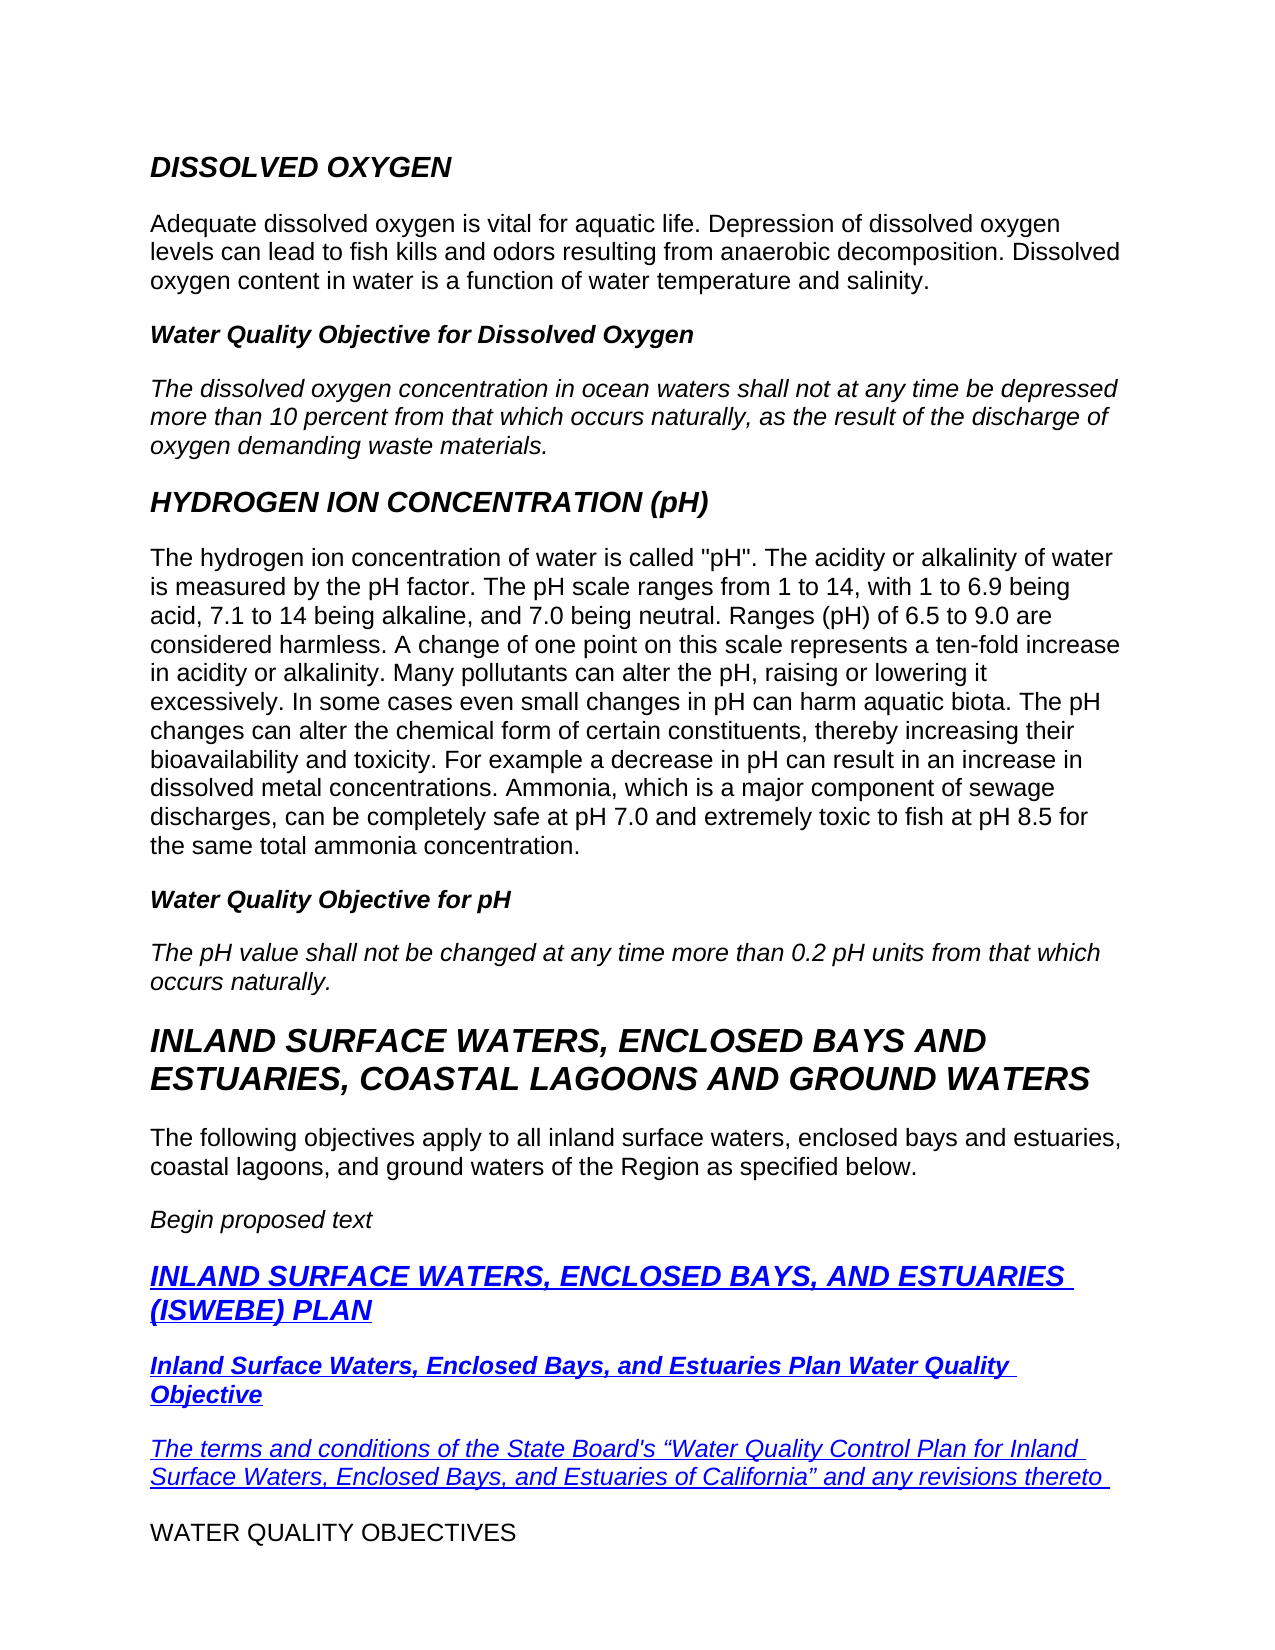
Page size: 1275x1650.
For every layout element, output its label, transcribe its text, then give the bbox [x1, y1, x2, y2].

subtitle Inland Surface Waters, Enclosed Bays, and Estuaries (ISWEBE) Plan [150, 1259, 1125, 1326]
subtitle Inland Surface Waters, Enclosed Bays, and Estuaries Plan Water Quality Objective [150, 1351, 1125, 1408]
subtitle Water Quality Objective for pH [150, 884, 1125, 913]
subtitle INLAND SURFACE WATERS, ENCLOSED BAYS AND ESTUARIES, COASTAL LAGOONS AND GROUND WATERS [150, 1021, 1125, 1098]
text The dissolved oxygen concentration in ocean waters shall not at any time be depressed more than 10 percent from that which occurs naturally, as the result of the discharge of oxygen demanding waste materials. [150, 373, 1125, 460]
subtitle HYDROGEN ION CONCENTRATION (pH) [150, 485, 1125, 518]
subtitle DISSOLVED OXYGEN [150, 150, 1125, 183]
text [150, 1433, 1125, 1491]
text Adequate dissolved oxygen is vital for aquatic life. Depression of dissolved oxygen levels can lead to fish kills and odors resulting from anaerobic decomposition. Dissolved oxygen content in water is a function of water temperature and salinity. [150, 208, 1125, 295]
text The following objectives apply to all inland surface waters, enclosed bays and estuaries, coastal lagoons, and ground waters of the Region as specified below. [150, 1123, 1125, 1180]
text The pH value shall not be changed at any time more than 0.2 pH units from that which occurs naturally. [150, 938, 1125, 996]
subtitle Water Quality Objective for Dissolved Oxygen [150, 320, 1125, 348]
text Begin proposed text [150, 1205, 1125, 1234]
text The hydrogen ion concentration of water is called "pH". The acidity or alkalinity of water is measured by the pH factor. The pH scale ranges from 1 to 14, with 1 to 6.9 being acid, 7.1 to 14 being alkaline, and 7.0 being neutral. Ranges (pH) of 6.5 to 9.0 are considered harmless. A change of one point on this scale represents a ten-fold increase in acidity or alkalinity. Many pollutants can alter the pH, raising or lowering it excessively. In some cases even small changes in pH can harm aquatic biota. The pH changes can alter the chemical form of certain constituents, thereby increasing their bioavailability and toxicity. For example a decrease in pH can result in an increase in dissolved metal concentrations. Ammonia, which is a major component of sewage discharges, can be completely safe at pH 7.0 and extremely toxic to fish at pH 8.5 for the same total ammonia concentration. [150, 543, 1125, 859]
